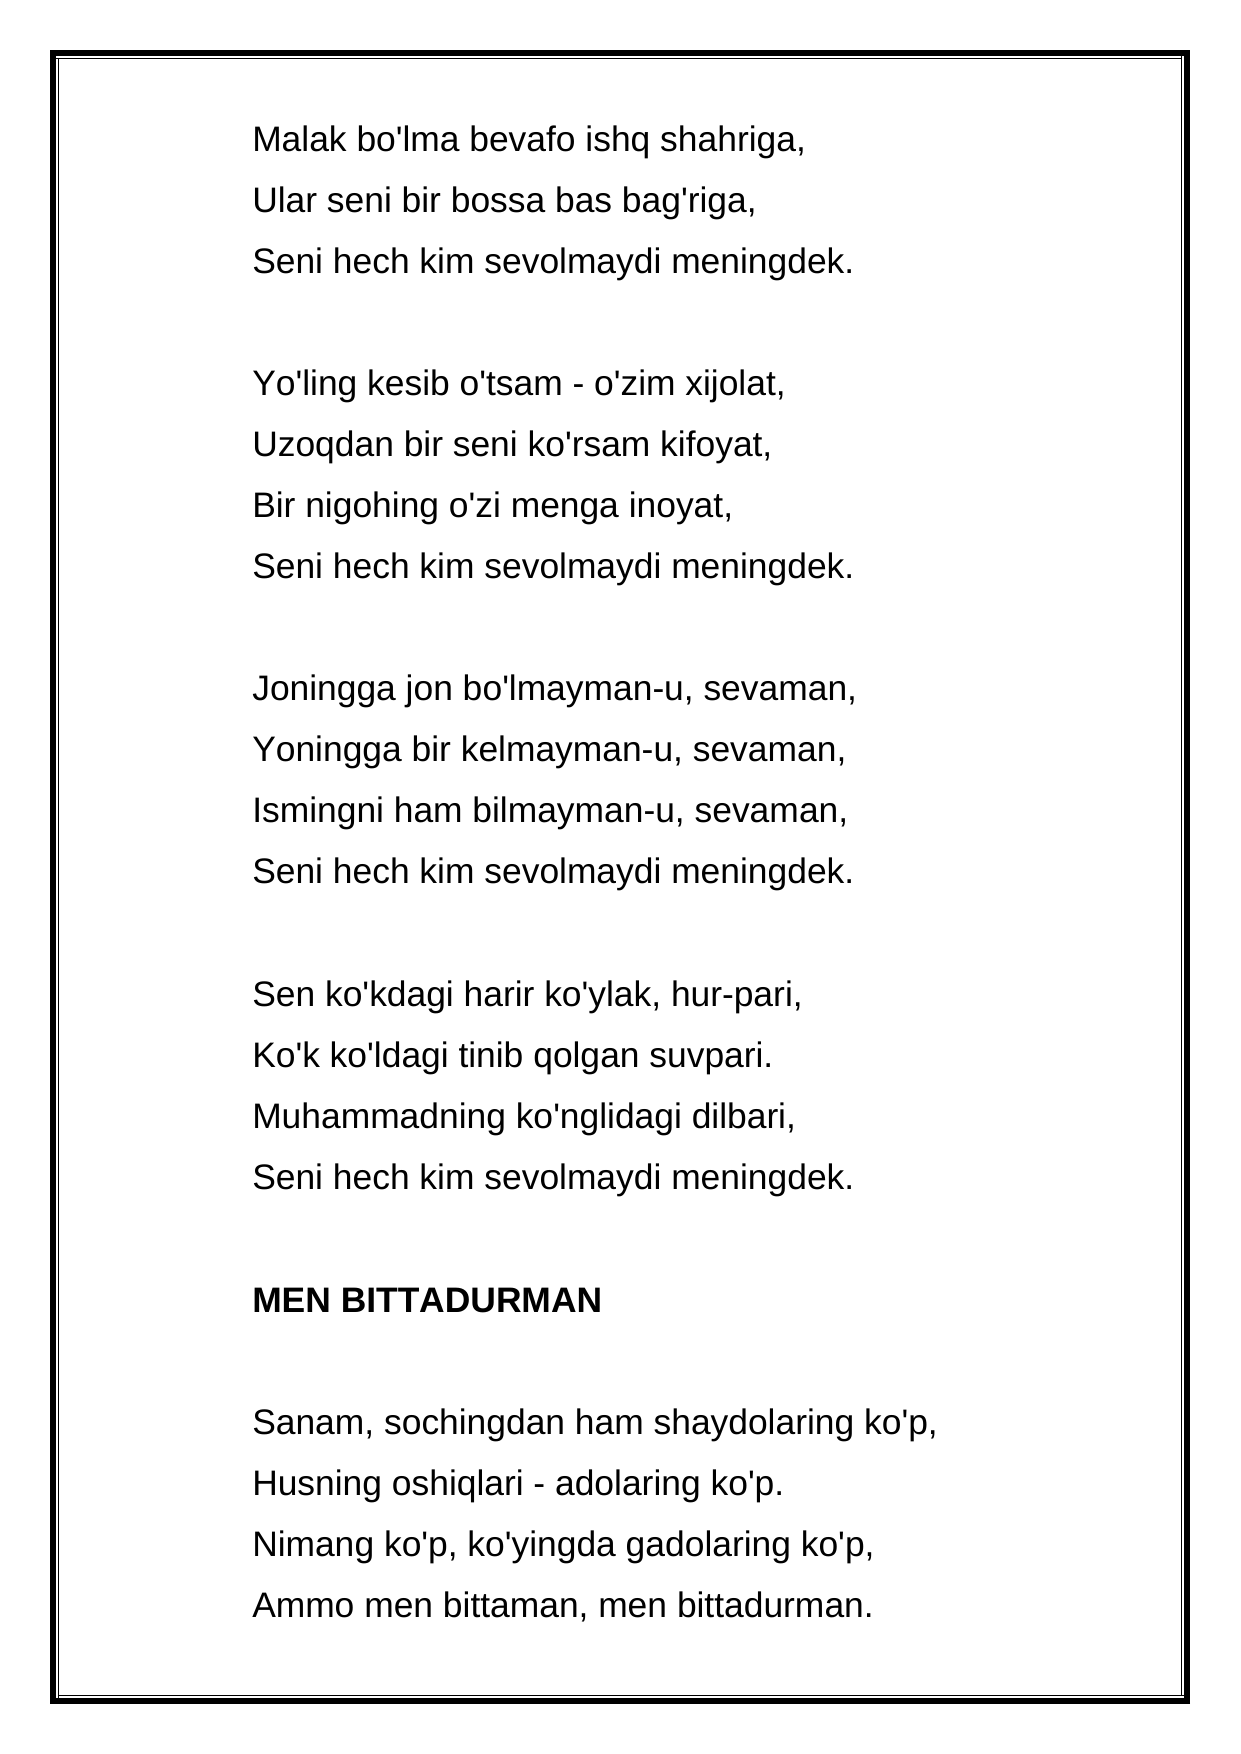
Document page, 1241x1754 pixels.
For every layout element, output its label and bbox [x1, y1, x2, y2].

text [252, 118, 1152, 1240]
text [252, 1279, 1152, 1625]
